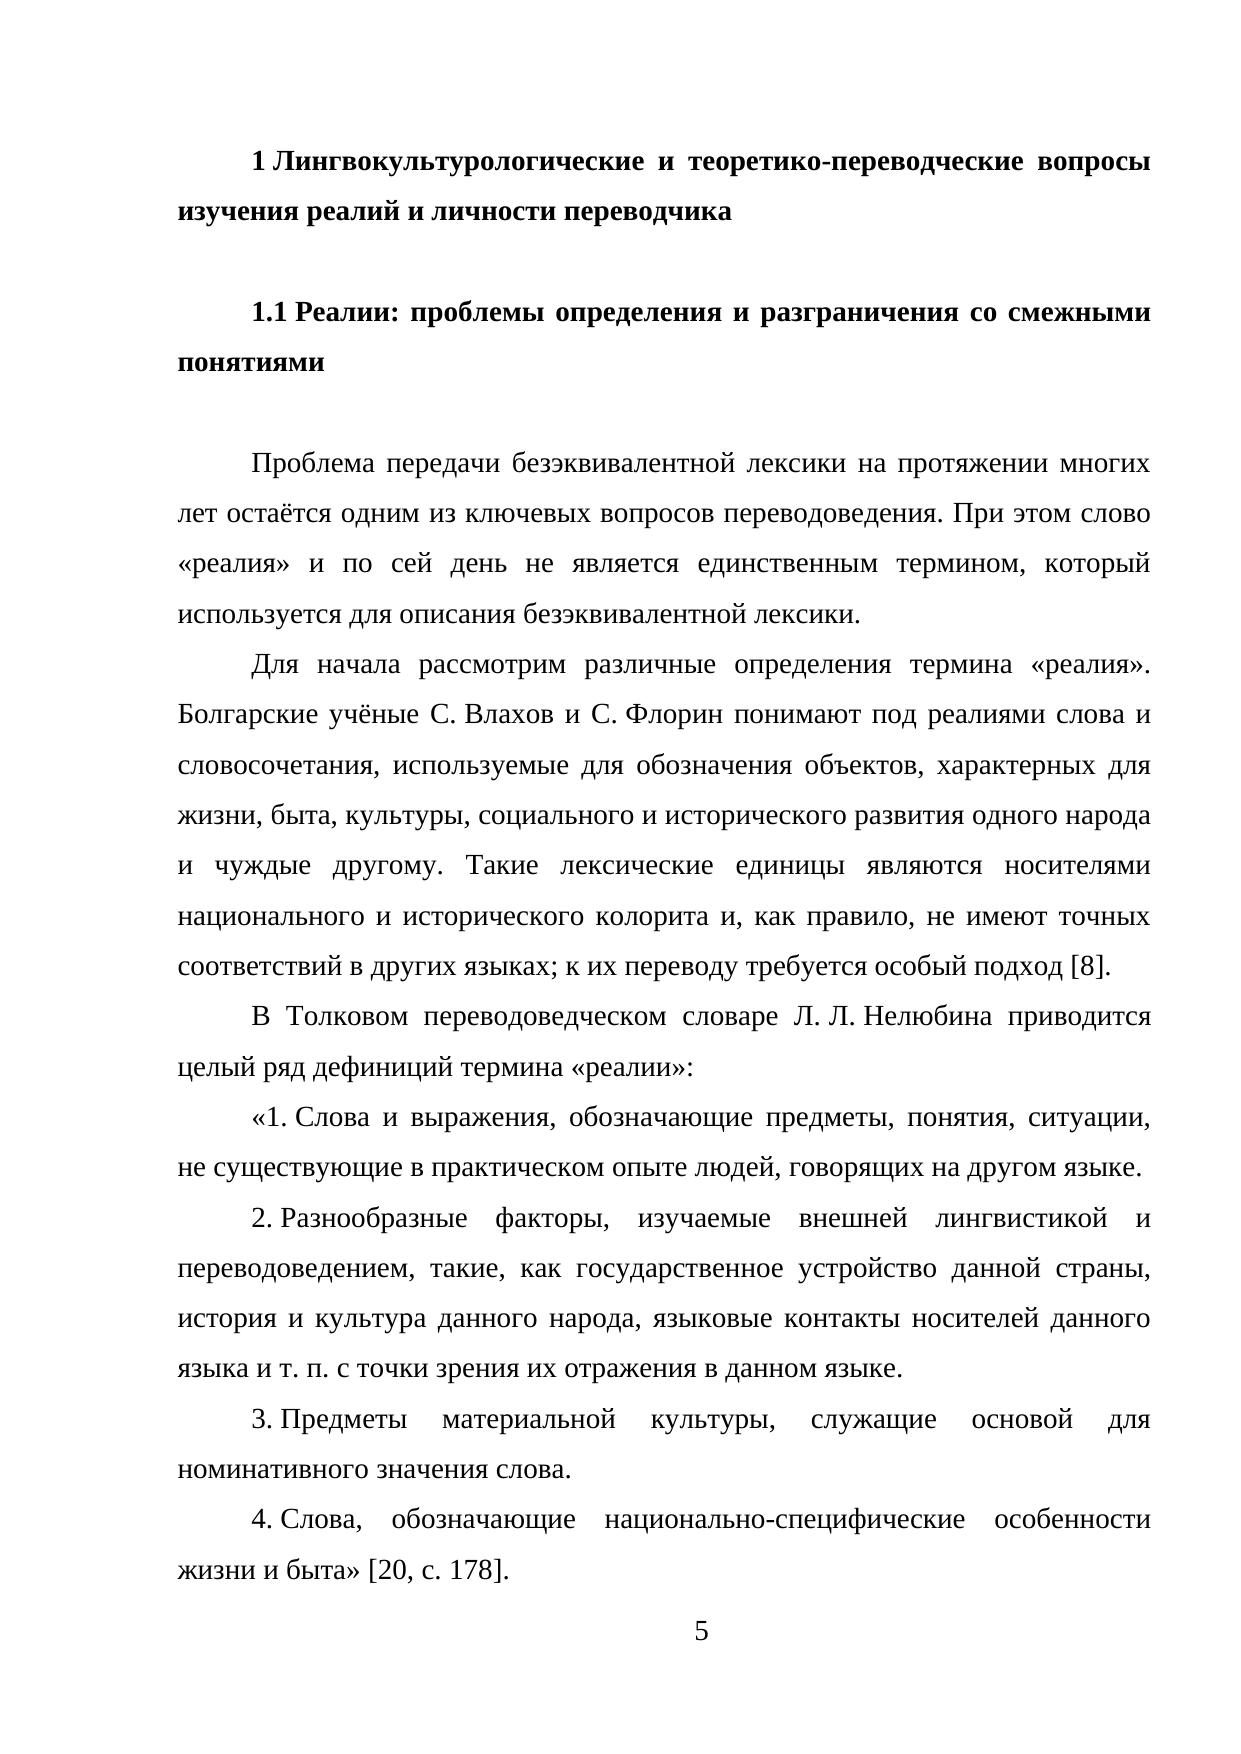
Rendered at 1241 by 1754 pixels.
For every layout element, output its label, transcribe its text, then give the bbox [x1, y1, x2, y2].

subtitle 1.1 Реалии: проблемы определения и разграничения со смежными понятиями [177, 294, 1152, 378]
text Проблема передачи безэквивалентной лексики на протяжении многих лет остаётся одним из ключевых вопросов переводоведения. При этом слово «реалия» и по сей день не является единственным термином, который используется для описания безэквивалентной лексики. [177, 445, 1152, 629]
text 4. Слова, обозначающие национально-специфические особенности жизни и быта» [20, с. 178]. [177, 1502, 1152, 1585]
text «1. Слова и выражения, обозначающие предметы, понятия, ситуации, не существующие в практическом опыте людей, говорящих на другом языке. [177, 1099, 1152, 1183]
text Для начала рассмотрим различные определения термина «реалия». Болгарские учёные С. Влахов и С. Флорин понимают под реалиями слова и словосочетания, используемые для обозначения объектов, характерных для жизни, быта, культуры, социального и исторического развития одного народа и чуждые другому. Такие лексические единицы являются носителями национального и исторического колорита и, как правило, не имеют точных соответствий в других языках; к их переводу требуется особый подход [8]. [177, 646, 1152, 982]
text В Толковом переводоведческом словаре Л. Л. Нелюбина приводится целый ряд дефиниций термина «реалии»: [177, 998, 1152, 1082]
subtitle 1 Лингвокультурологические и теоретико-переводческие вопросы изучения реалий и личности переводчика [177, 143, 1152, 227]
text 2. Разнообразные факторы, изучаемые внешней лингвистикой и переводоведением, такие, как государственное устройство данной страны, история и культура данного народа, языковые контакты носителей данного языка и т. п. с точки зрения их отражения в данном языке. [177, 1200, 1152, 1384]
text 3. Предметы материальной культуры, служащие основой для номинативного значения слова. [177, 1401, 1152, 1485]
